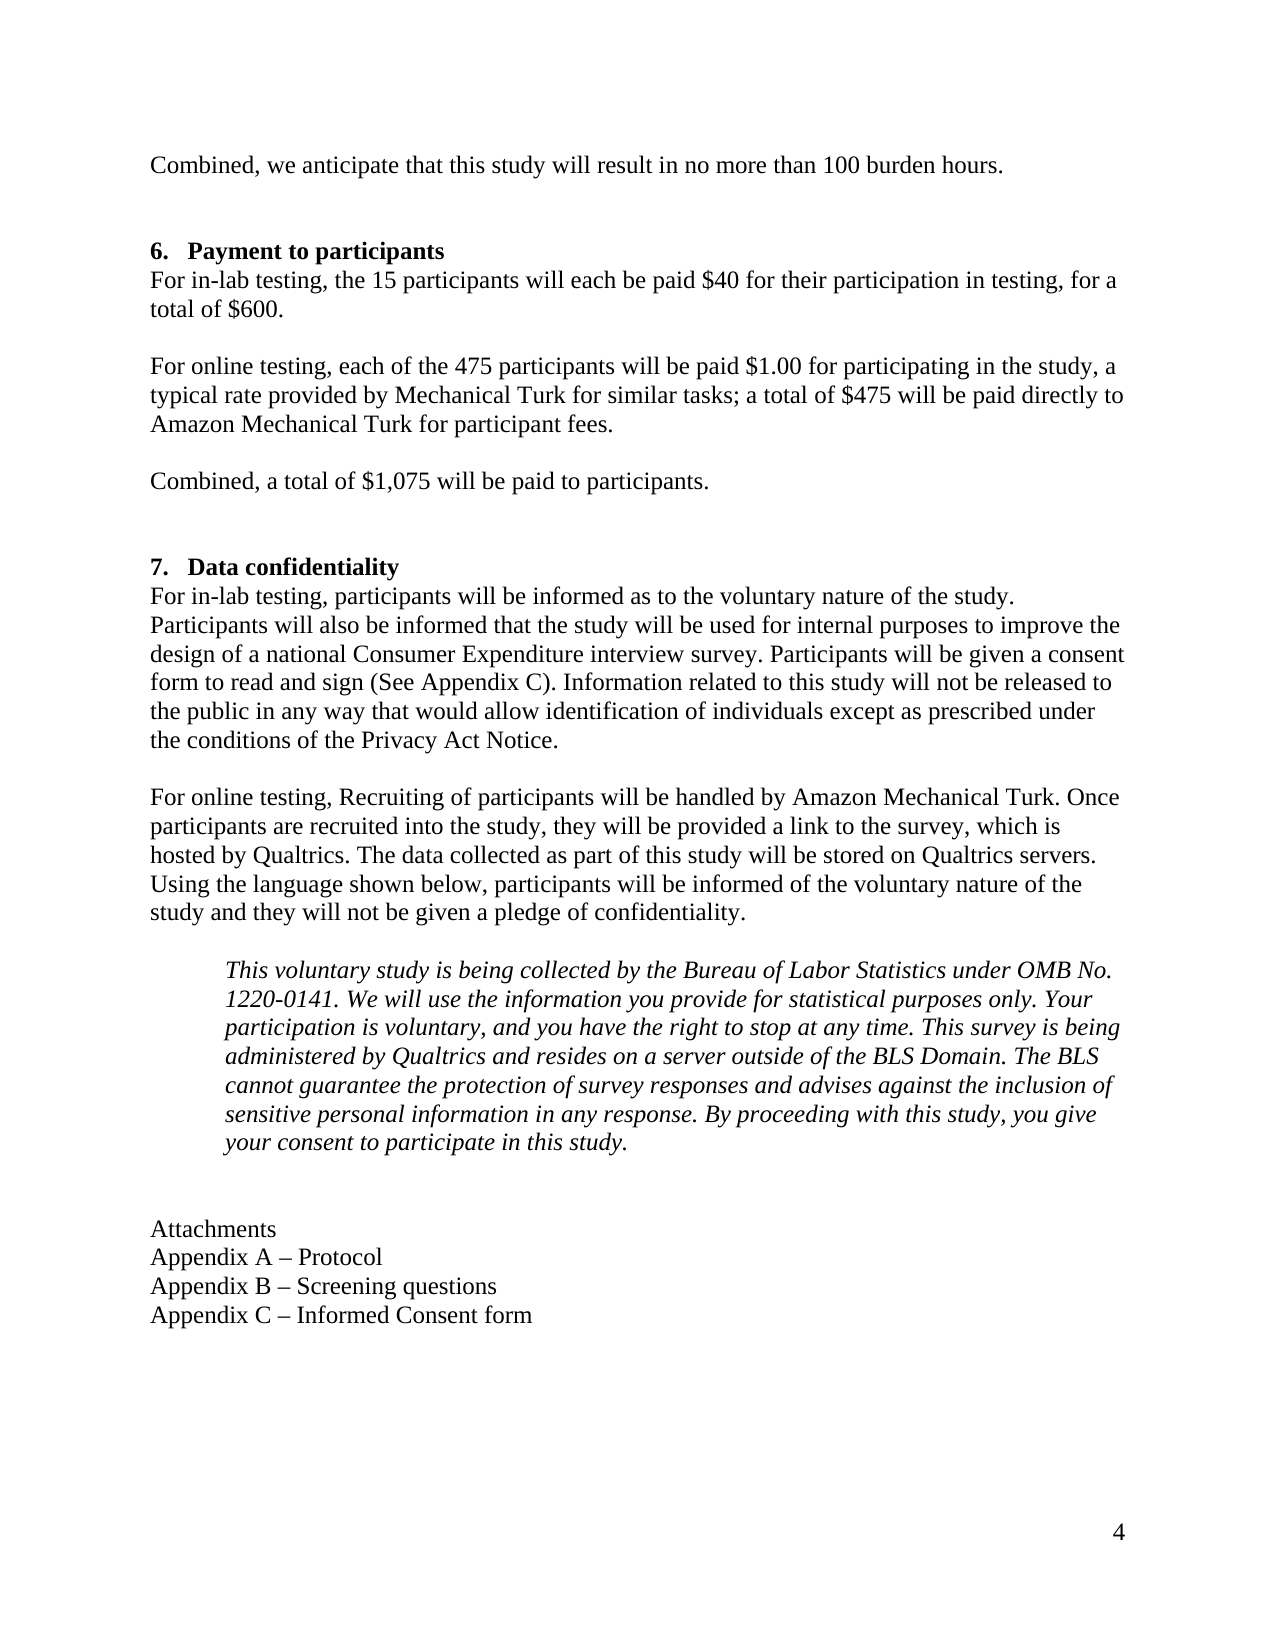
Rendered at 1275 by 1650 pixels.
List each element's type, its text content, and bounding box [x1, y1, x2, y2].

text Appendix C – Informed Consent form [150, 1300, 1125, 1329]
text 7. Data confidentiality [150, 552, 1125, 581]
text Attachments [150, 1214, 1125, 1242]
subtitle For online testing, each of the 475 participants will be paid $1.00 for participating in the study, a typical rate provided by Mechanical Turk for similar tasks; a total of $475 will be paid directly to Amazon Mechanical Turk for participant fees. [150, 351, 1125, 437]
text Combined, we anticipate that this study will result in no more than 100 burden hours. [150, 150, 1125, 179]
text For online testing, Recruiting of participants will be handled by Amazon Mechanical Turk. Once participants are recruited into the study, they will be provided a link to the survey, which is hosted by Qualtrics. The data collected as part of this study will be stored on Qualtrics servers. Using the language shown below, participants will be informed of the voluntary nature of the study and they will not be given a pledge of confidentiality. [150, 782, 1125, 926]
text For in-lab testing, participants will be informed as to the voluntary nature of the study. Participants will also be informed that the study will be used for internal purposes to improve the design of a national Consumer Expenditure interview survey. Participants will be given a consent form to read and sign (See Appendix C). Information related to this study will not be released to the public in any way that would allow identification of individuals except as prescribed under the conditions of the Privacy Act Notice. [150, 581, 1125, 754]
text Appendix A – Protocol [150, 1242, 1125, 1271]
text 6. Payment to participants [150, 236, 1125, 265]
text This voluntary study is being collected by the Bureau of Labor Statistics under OMB No. 1220-0141. We will use the information you provide for statistical purposes only. Your participation is voluntary, and you have the right to stop at any time. This survey is being administered by Qualtrics and resides on a server outside of the BLS Domain. The BLS cannot guarantee the protection of survey responses and advises against the inclusion of sensitive personal information in any response. By proceeding with this study, you give your consent to participate in this study. [225, 955, 1125, 1156]
subtitle For in-lab testing, the 15 participants will each be paid $40 for their participation in testing, for a total of $600. [150, 265, 1125, 322]
text Appendix B – Screening questions [150, 1271, 1125, 1300]
subtitle Combined, a total of $1,075 will be paid to participants. [150, 466, 1125, 495]
